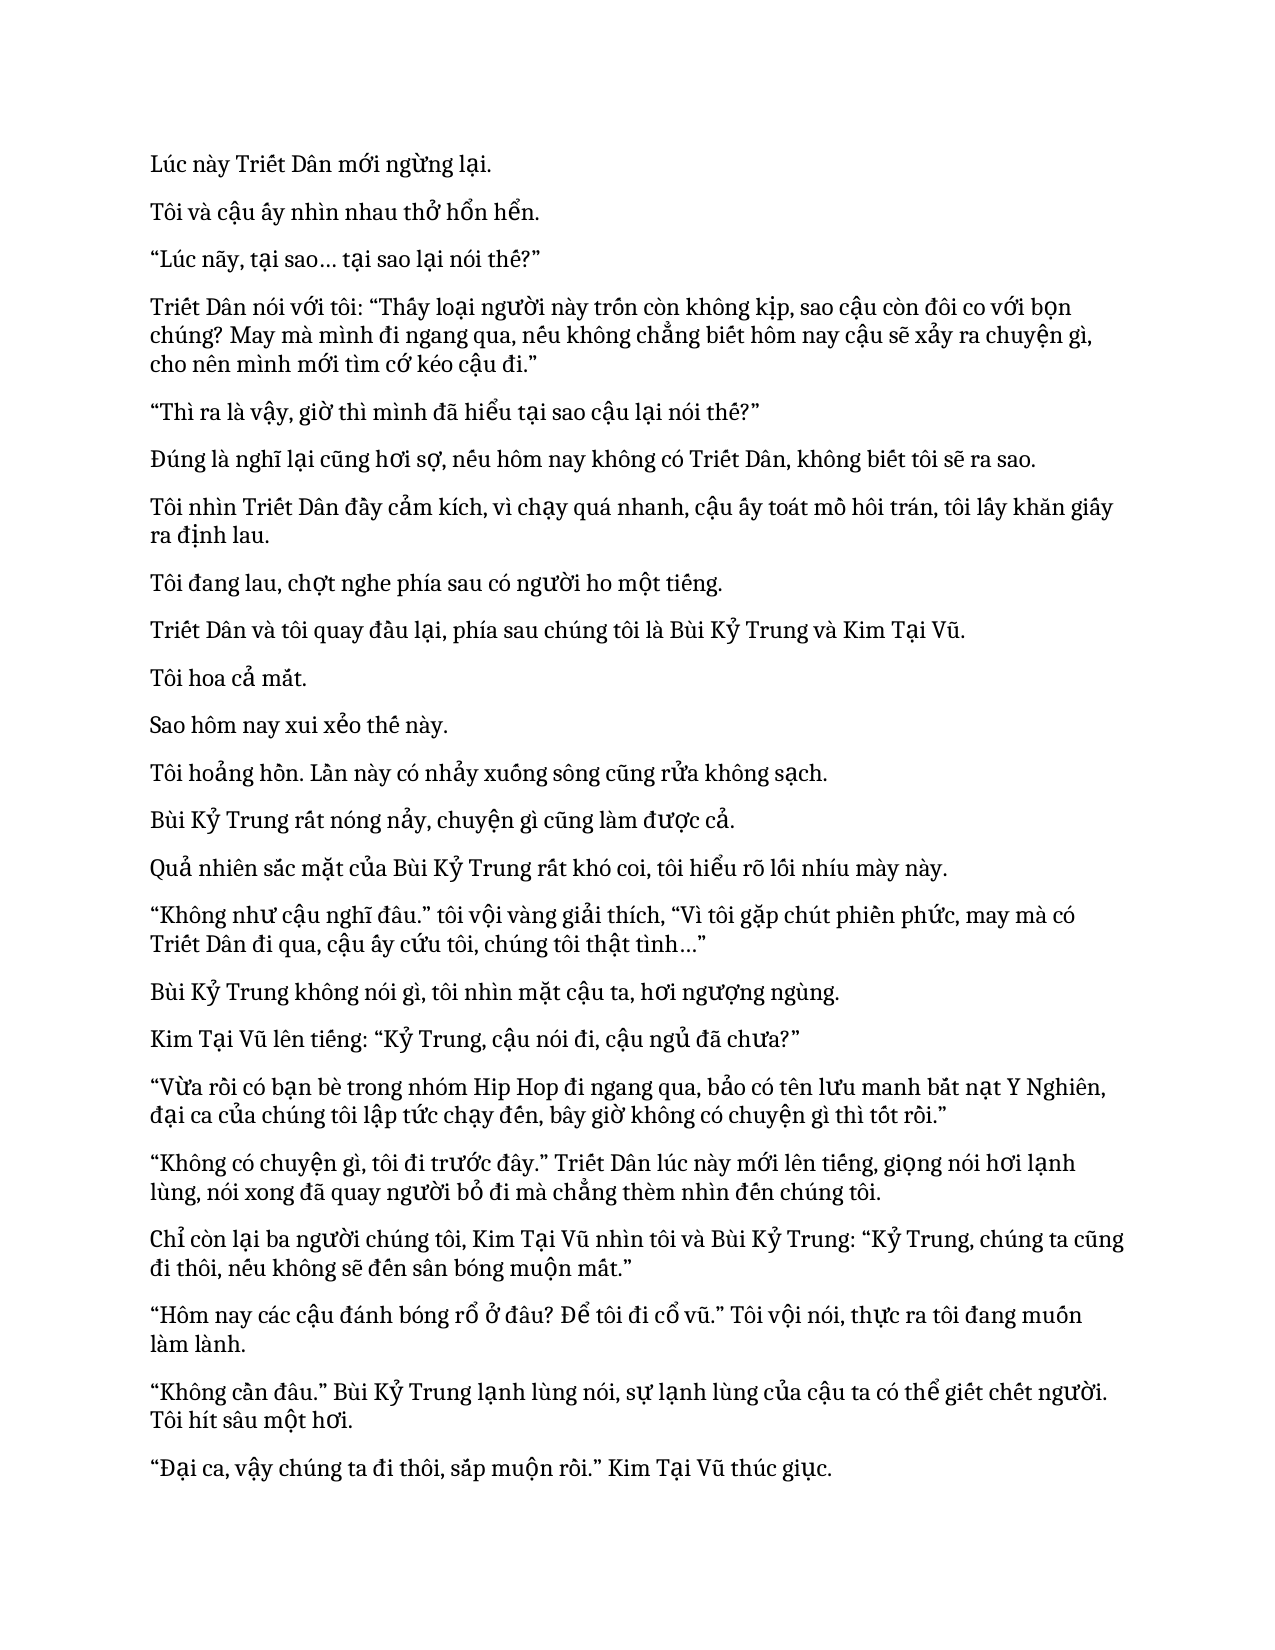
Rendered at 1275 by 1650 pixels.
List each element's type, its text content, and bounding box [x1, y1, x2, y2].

text “Thì ra là vậy, giờ thì mình đã hiểu tại sao cậu lại nói thế?” [150, 397, 1125, 426]
text “Không có chuyện gì, tôi đi trước đây.” Triết Dân lúc này mới lên tiếng, giọng nói hơi lạnh lùng, nói xong đã quay người bỏ đi mà chẳng thèm nhìn đến chúng tôi. [150, 1149, 1125, 1206]
text “Lúc nãy, tại sao… tại sao lại nói thế?” [150, 245, 1125, 274]
text “Không như cậu nghĩ đâu.” tôi vội vàng giải thích, “Vì tôi gặp chút phiền phức, may mà có Triết Dân đi qua, cậu ấy cứu tôi, chúng tôi thật tình…” [150, 901, 1125, 959]
text “Đại ca, vậy chúng ta đi thôi, sắp muộn rồi.” Kim Tại Vũ thúc giục. [150, 1454, 1125, 1482]
text Tôi đang lau, chợt nghe phía sau có người ho một tiếng. [150, 569, 1125, 597]
text Tôi và cậu ấy nhìn nhau thở hổn hển. [150, 197, 1125, 226]
text Bùi Kỷ Trung rất nóng nảy, chuyện gì cũng làm được cả. [150, 806, 1125, 835]
text “Không cần đâu.” Bùi Kỷ Trung lạnh lùng nói, sự lạnh lùng của cậu ta có thể giết chết người. Tôi hít sâu một hơi. [150, 1377, 1125, 1435]
text Sao hôm nay xui xẻo thế này. [150, 711, 1125, 740]
text Tôi nhìn Triết Dân đầy cảm kích, vì chạy quá nhanh, cậu ấy toát mồ hôi trán, tôi lấy khăn giấy ra định lau. [150, 492, 1125, 550]
text Tôi hoa cả mắt. [150, 664, 1125, 692]
text “Hôm nay các cậu đánh bóng rổ ở đâu? Để tôi đi cổ vũ.” Tôi vội nói, thực ra tôi đang muốn làm lành. [150, 1301, 1125, 1359]
text Kim Tại Vũ lên tiếng: “Kỷ Trung, cậu nói đi, cậu ngủ đã chưa?” [150, 1025, 1125, 1054]
text Bùi Kỷ Trung không nói gì, tôi nhìn mặt cậu ta, hơi ngượng ngùng. [150, 977, 1125, 1006]
text “Vừa rồi có bạn bè trong nhóm Hip Hop đi ngang qua, bảo có tên lưu manh bắt nạt Y Nghiên, đại ca của chúng tôi lập tức chạy đến, bây giờ không có chuyện gì thì tốt rồi.” [150, 1072, 1125, 1130]
text Chỉ còn lại ba người chúng tôi, Kim Tại Vũ nhìn tôi và Bùi Kỷ Trung: “Kỷ Trung, chúng ta cũng đi thôi, nếu không sẽ đến sân bóng muộn mất.” [150, 1225, 1125, 1282]
text Lúc này Triết Dân mới ngừng lại. [150, 150, 1125, 179]
text Đúng là nghĩ lại cũng hơi sợ, nếu hôm nay không có Triết Dân, không biết tôi sẽ ra sao. [150, 445, 1125, 474]
text Triết Dân và tôi quay đầu lại, phía sau chúng tôi là Bùi Kỷ Trung và Kim Tại Vũ. [150, 616, 1125, 645]
text Triết Dân nói với tôi: “Thấy loại người này trốn còn không kịp, sao cậu còn đôi co với bọn chúng? May mà mình đi ngang qua, nếu không chẳng biết hôm nay cậu sẽ xảy ra chuyện gì, cho nên mình mới tìm cớ kéo cậu đi.” [150, 292, 1125, 379]
text Quả nhiên sắc mặt của Bùi Kỷ Trung rất khó coi, tôi hiểu rõ lối nhíu mày này. [150, 854, 1125, 882]
text Tôi hoảng hồn. Lần này có nhảy xuống sông cũng rửa không sạch. [150, 759, 1125, 787]
